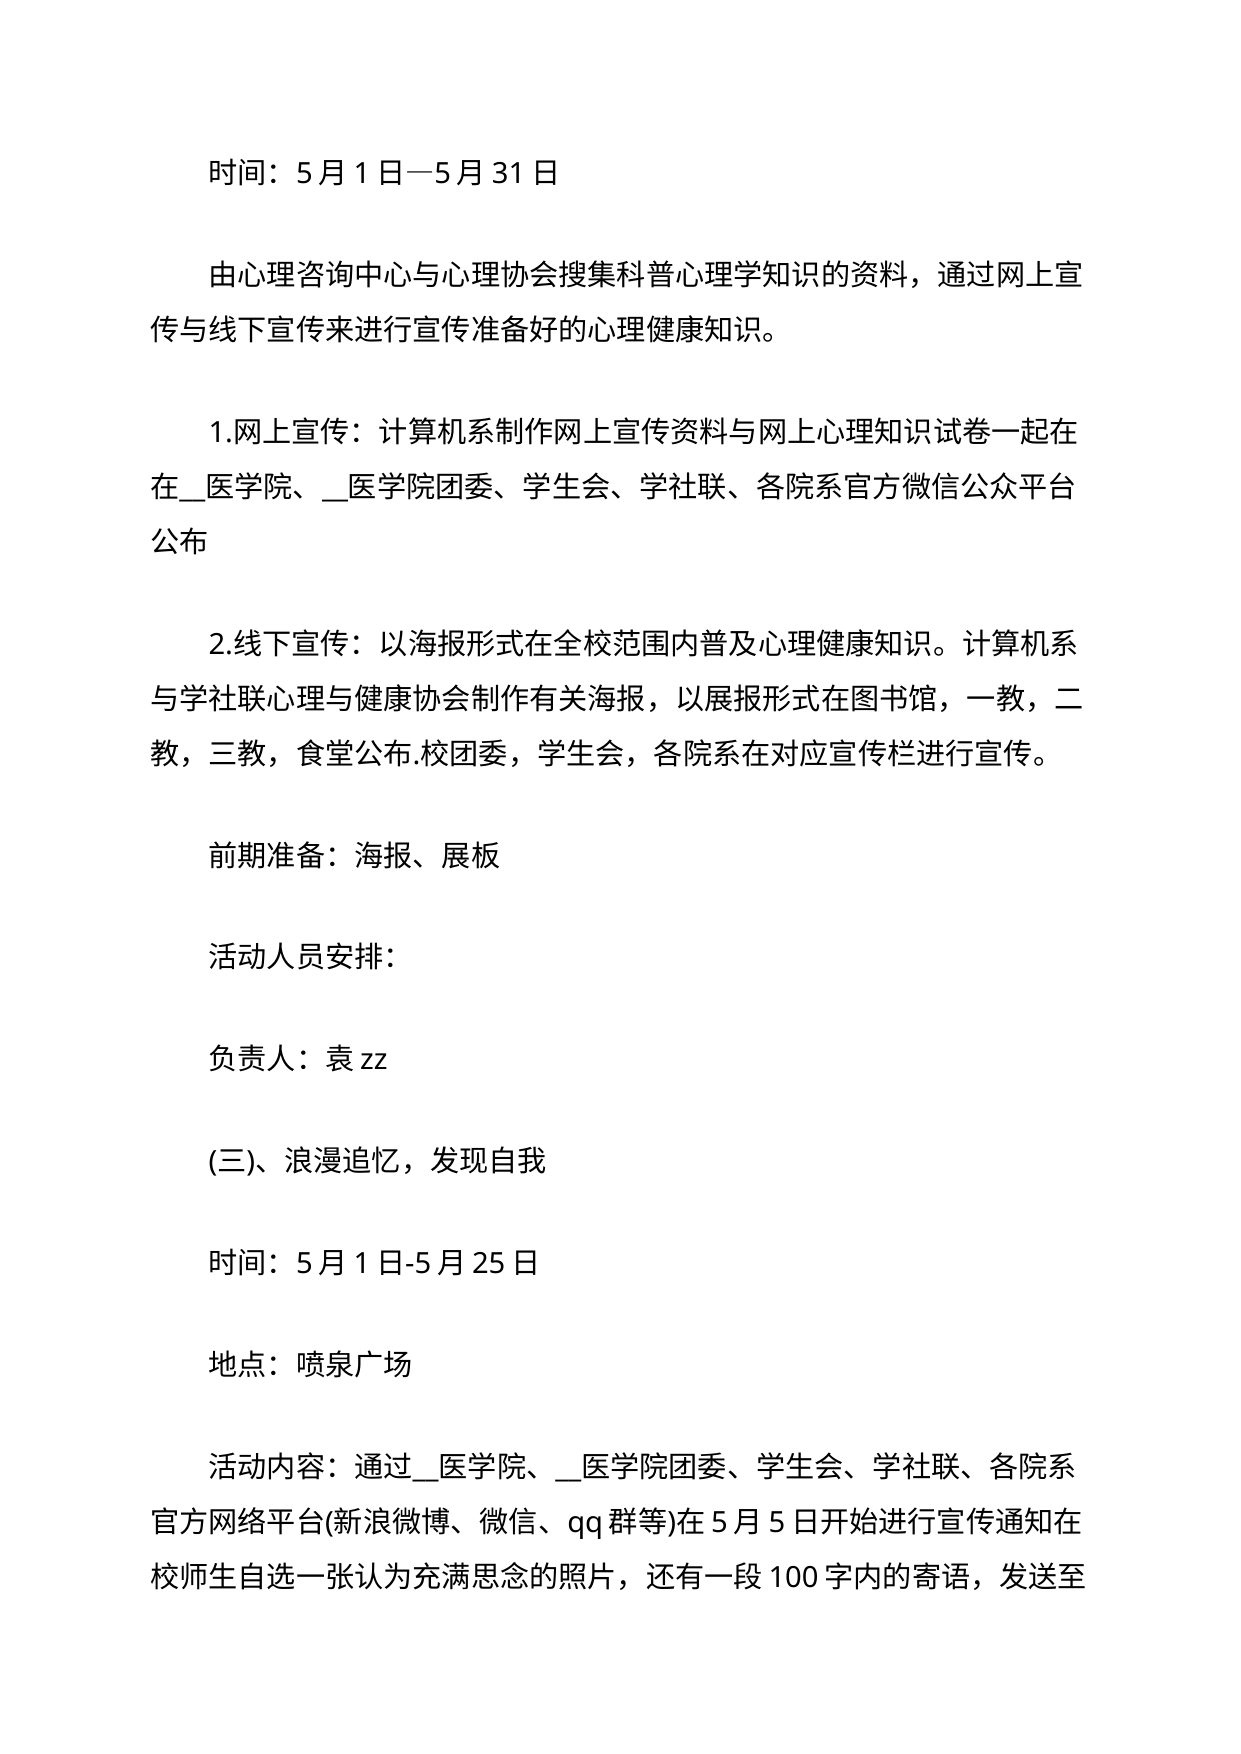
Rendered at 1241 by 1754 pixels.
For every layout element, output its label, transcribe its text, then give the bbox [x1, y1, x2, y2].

text 时间：5月1日—5月31日 [150, 150, 1090, 192]
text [150, 1443, 1090, 1596]
text 地点：喷泉广场 [150, 1342, 1090, 1384]
text 活动人员安排： [150, 934, 1090, 976]
text 时间：5月1日-5月25日 [150, 1240, 1090, 1282]
text 负责人：袁zz [150, 1036, 1090, 1078]
text 前期准备：海报、展板 [150, 832, 1090, 874]
text 1.网上宣传：计算机系制作网上宣传资料与网上心理知识试卷一起在在__医学院、__医学院团委、学生会、学社联、各院系官方微信公众平台公布 [150, 409, 1090, 561]
text (三)、浪漫追忆，发现自我 [150, 1138, 1090, 1180]
text 2.线下宣传：以海报形式在全校范围内普及心理健康知识。计算机系与学社联心理与健康协会制作有关海报，以展报形式在图书馆，一教，二教，三教，食堂公布.校团委，学生会，各院系在对应宣传栏进行宣传。 [150, 620, 1090, 773]
text 由心理咨询中心与心理协会搜集科普心理学知识的资料，通过网上宣传与线下宣传来进行宣传准备好的心理健康知识。 [150, 252, 1090, 349]
